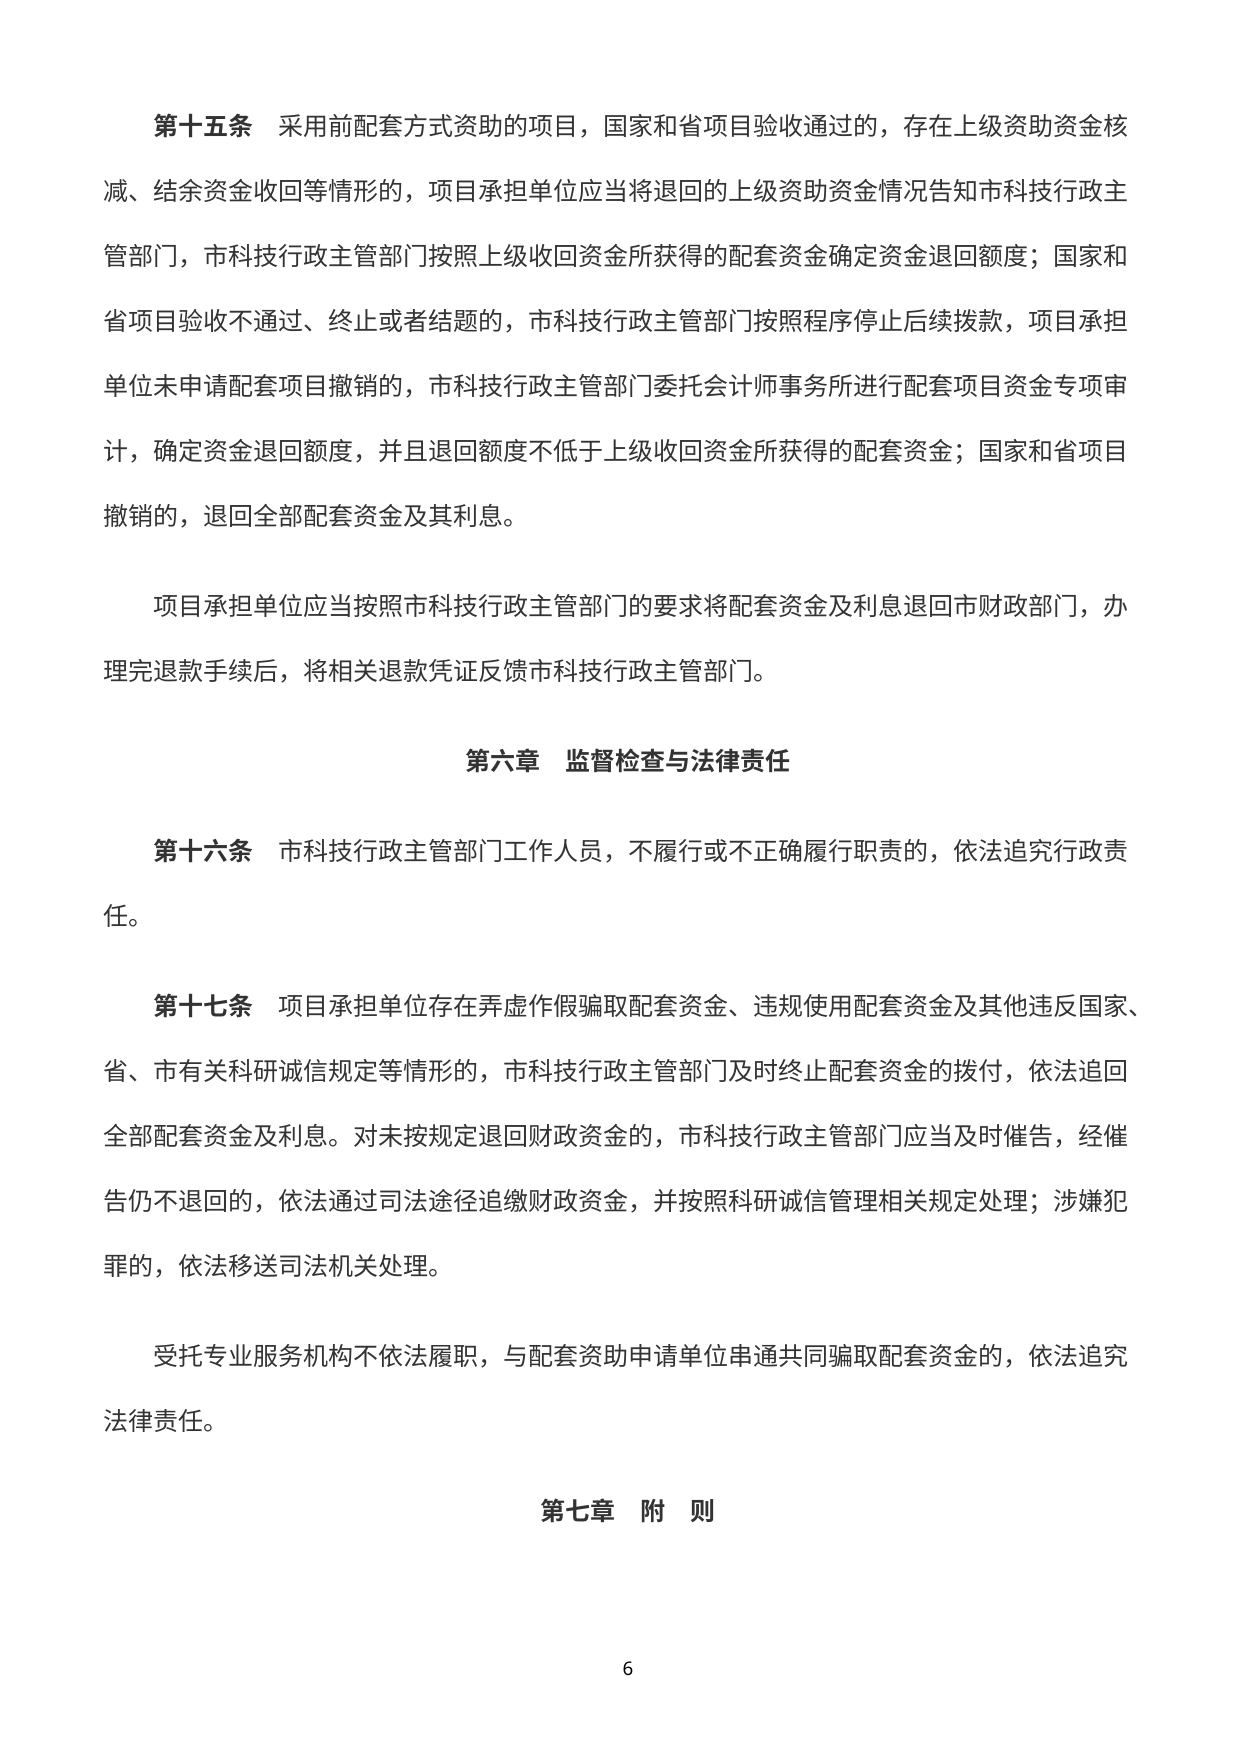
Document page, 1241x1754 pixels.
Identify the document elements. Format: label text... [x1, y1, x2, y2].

text 第十七条 项目承担单位存在弄虚作假骗取配套资金、违规使用配套资金及其他违反国家、省、市有关科研诚信规定等情形的，市科技行政主管部门及时终止配套资金的拨付，依法追回全部配套资金及利息。对未按规定退回财政资金的，市科技行政主管部门应当及时催告，经催告仍不退回的，依法通过司法途径追缴财政资金，并按照科研诚信管理相关规定处理；涉嫌犯罪的，依法移送司法机关处理。 [103, 972, 1152, 1297]
text 第七章 附 则 [103, 1477, 1152, 1542]
text 项目承担单位应当按照市科技行政主管部门的要求将配套资金及利息退回市财政部门，办理完退款手续后，将相关退款凭证反馈市科技行政主管部门。 [103, 572, 1152, 702]
text 第十六条 市科技行政主管部门工作人员，不履行或不正确履行职责的，依法追究行政责任。 [103, 817, 1152, 947]
text 第十五条 采用前配套方式资助的项目，国家和省项目验收通过的，存在上级资助资金核减、结余资金收回等情形的，项目承担单位应当将退回的上级资助资金情况告知市科技行政主管部门，市科技行政主管部门按照上级收回资金所获得的配套资金确定资金退回额度；国家和省项目验收不通过、终止或者结题的，市科技行政主管部门按照程序停止后续拨款，项目承担单位未申请配套项目撤销的，市科技行政主管部门委托会计师事务所进行配套项目资金专项审计，确定资金退回额度，并且退回额度不低于上级收回资金所获得的配套资金；国家和省项目撤销的，退回全部配套资金及其利息。 [103, 92, 1152, 547]
text 第六章 监督检查与法律责任 [103, 727, 1152, 792]
text 受托专业服务机构不依法履职，与配套资助申请单位串通共同骗取配套资金的，依法追究法律责任。 [103, 1322, 1152, 1452]
